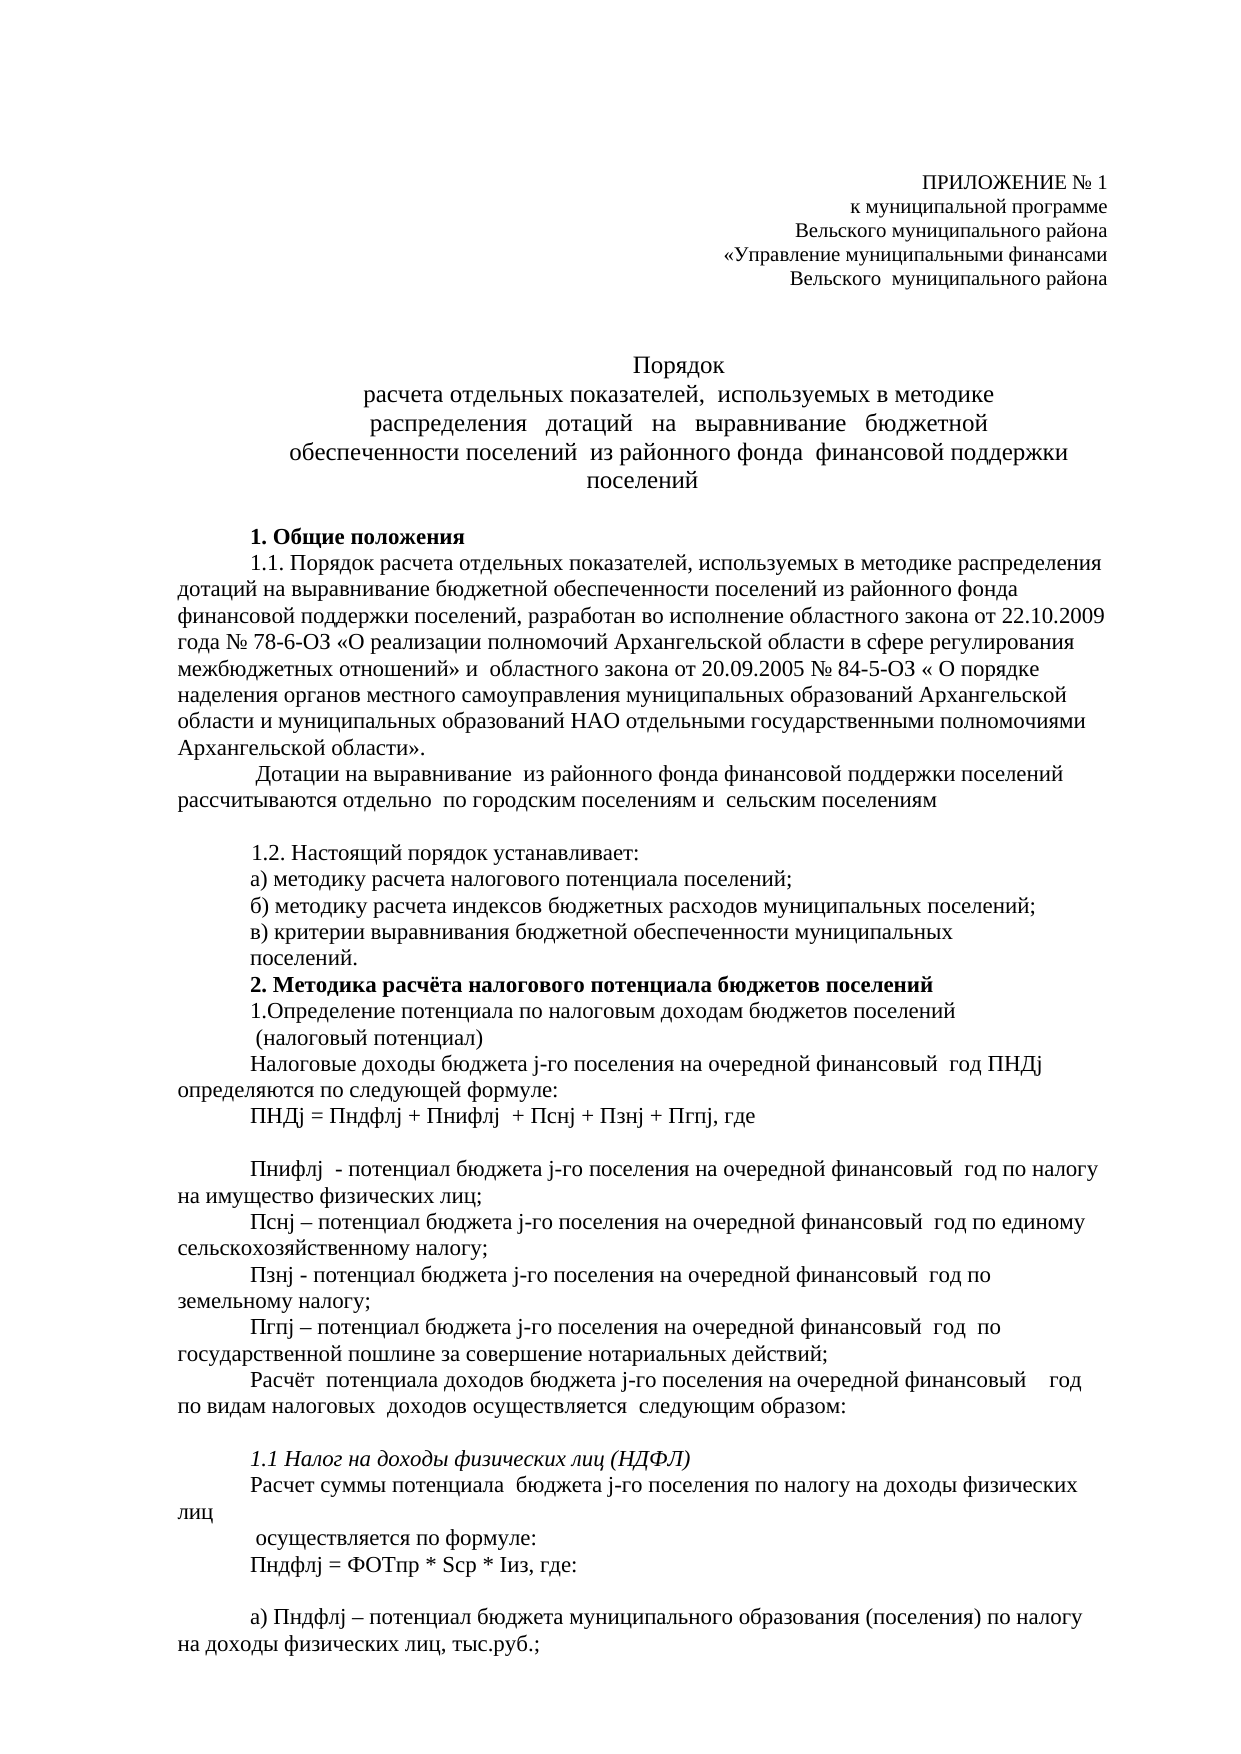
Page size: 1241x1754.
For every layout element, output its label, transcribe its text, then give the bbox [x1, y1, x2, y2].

text ПНДj = Пндфлj + Пнифлj + Пснj + Пзнj + Пгпj, где [177, 1103, 1107, 1129]
text 1.2. Настоящий порядок устанавливает: [177, 839, 1107, 865]
text Порядок [177, 350, 1107, 379]
text распределения дотаций на выравнивание бюджетной [177, 408, 1107, 437]
text «Управление муниципальными финансами [177, 242, 1107, 266]
text 2. Методика расчёта налогового потенциала бюджетов поселений [177, 971, 1107, 997]
text 1.1. Порядок расчета отдельных показателей, используемых в методике распределения дотаций на выравнивание бюджетной обеспеченности поселений из районного фонда финансовой поддержки поселений, разработан во исполнение областного закона от 22.10.2009 года № 78-6-ОЗ «О реализации полномочий Архангельской области в сфере регулирования межбюджетных отношений» и областного закона от 20.09.2005 № 84-5-ОЗ « О порядке наделения органов местного самоуправления муниципальных образований Архангельской области и муниципальных образований НАО отдельными государственными полномочиями Архангельской области». [177, 549, 1107, 760]
text поселений. [177, 944, 1107, 971]
text обеспеченности поселений из районного фонда финансовой поддержки поселений [177, 437, 1107, 494]
text 1. Общие положения [177, 523, 1107, 549]
text в) критерии выравнивания бюджетной обеспеченности муниципальных [177, 918, 1107, 944]
text Расчет суммы потенциала бюджета j-го поселения по налогу на доходы физических лиц [177, 1472, 1107, 1524]
text расчета отдельных показателей, используемых в методике [177, 379, 1107, 408]
text (налоговый потенциал) [177, 1023, 1107, 1050]
subtitle ПРИЛОЖЕНИЕ № 1 [177, 170, 1107, 194]
text Пзнj - потенциал бюджета j-го поселения на очередной финансовый год по земельному налогу; [177, 1261, 1107, 1313]
text Вельского муниципального района [177, 218, 1107, 242]
text Налоговые доходы бюджета j-го поселения на очередной финансовый год ПНДj определяются по следующей формуле: [177, 1050, 1107, 1103]
text Пнифлj - потенциал бюджета j-го поселения на очередной финансовый год по налогу на имущество физических лиц; [177, 1155, 1107, 1208]
text осуществляется по формуле: [177, 1524, 1107, 1551]
text Вельского муниципального района [177, 266, 1107, 290]
text Пснj – потенциал бюджета j-го поселения на очередной финансовый год по единому сельскохозяйственному налогу; [177, 1208, 1107, 1261]
text Расчёт потенциала доходов бюджета j-го поселения на очередной финансовый год по видам налоговых доходов осуществляется следующим образом: [177, 1366, 1107, 1419]
subtitle к муниципальной программе [177, 194, 1107, 218]
text Дотации на выравнивание из районного фонда финансовой поддержки поселений рассчитываются отдельно по городским поселениям и сельским поселениям [177, 760, 1107, 813]
text 1.Определение потенциала по налоговым доходам бюджетов поселений [177, 997, 1107, 1023]
text Пндфлj = ФОТпр * Sср * Iиз, где: [177, 1551, 1107, 1577]
text 1.1 Налог на доходы физических лиц (НДФЛ) [177, 1445, 1107, 1472]
text б) методику расчета индексов бюджетных расходов муниципальных поселений; [177, 892, 1107, 918]
text а) Пндфлj – потенциал бюджета муниципального образования (поселения) по налогу на доходы физических лиц, тыс.руб.; [177, 1603, 1107, 1656]
text Пгпj – потенциал бюджета j-го поселения на очередной финансовый год по государственной пошлине за совершение нотариальных действий; [177, 1313, 1107, 1366]
text а) методику расчета налогового потенциала поселений; [177, 865, 1107, 892]
